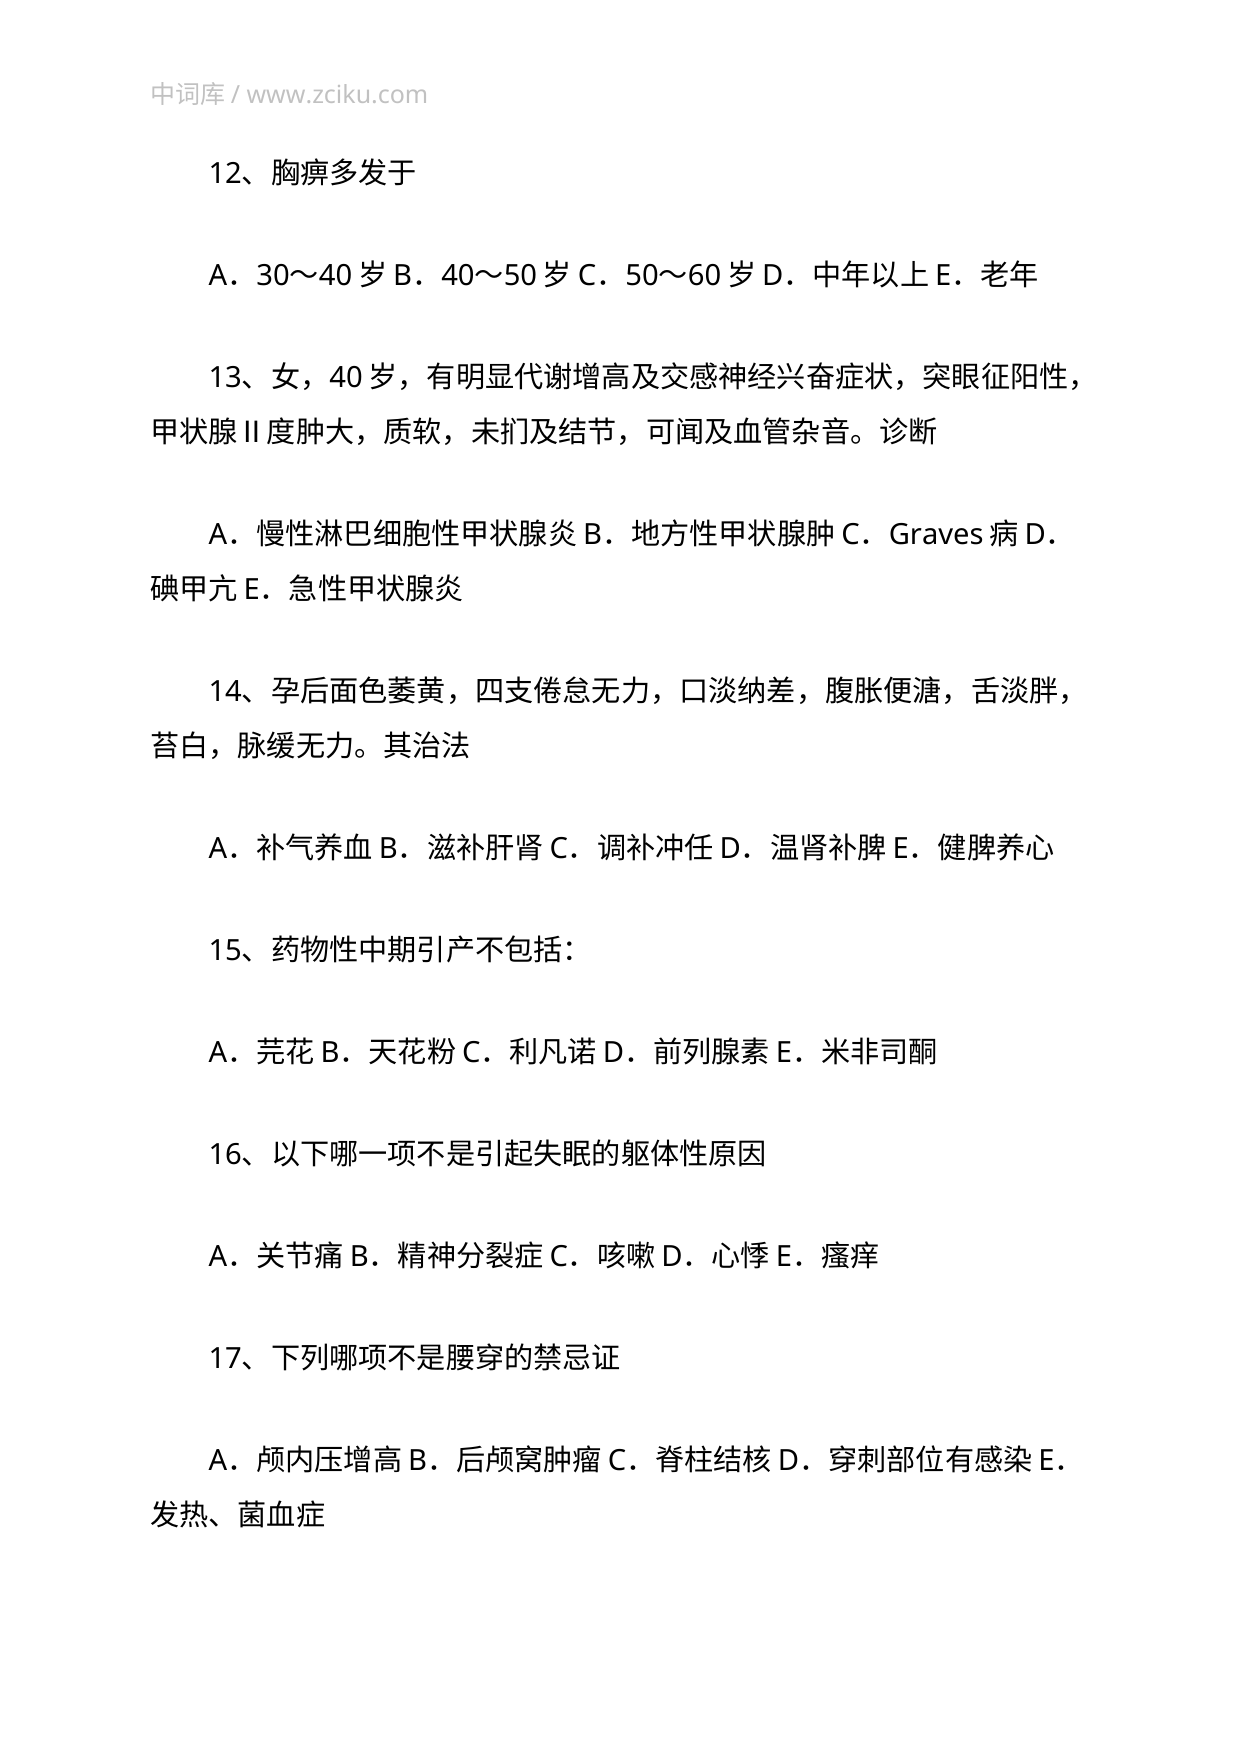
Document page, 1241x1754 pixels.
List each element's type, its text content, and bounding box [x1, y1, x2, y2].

text A．颅内压增高B．后颅窝肿瘤C．脊柱结核D．穿刺部位有感染E．发热、菌血症 [150, 1436, 1090, 1534]
text 14、孕后面色萎黄，四支倦怠无力，口淡纳差，腹胀便溏，舌淡胖，苔白，脉缓无力。其治法 [150, 668, 1090, 765]
text A．补气养血B．滋补肝肾C．调补冲任D．温肾补脾E．健脾养心 [150, 824, 1090, 867]
text 17、下列哪项不是腰穿的禁忌证 [150, 1334, 1090, 1377]
text 15、药物性中期引产不包括： [150, 926, 1090, 969]
text 16、以下哪一项不是引起失眠的躯体性原因 [150, 1130, 1090, 1173]
text A．芫花B．天花粉C．利凡诺D．前列腺素E．米非司酮 [150, 1028, 1090, 1071]
text 13、女，40岁，有明显代谢增高及交感神经兴奋症状，突眼征阳性，甲状腺Ⅱ度肿大，质软，未扪及结节，可闻及血管杂音。诊断 [150, 354, 1090, 451]
text A．慢性淋巴细胞性甲状腺炎B．地方性甲状腺肿C．Graves病D．碘甲亢E．急性甲状腺炎 [150, 511, 1090, 608]
text A．关节痛B．精神分裂症C．咳嗽D．心悸E．瘙痒 [150, 1232, 1090, 1275]
text 12、胸痹多发于 [150, 150, 1090, 192]
text A．30～40岁B．40～50岁C．50～60岁D．中年以上E．老年 [150, 252, 1090, 294]
